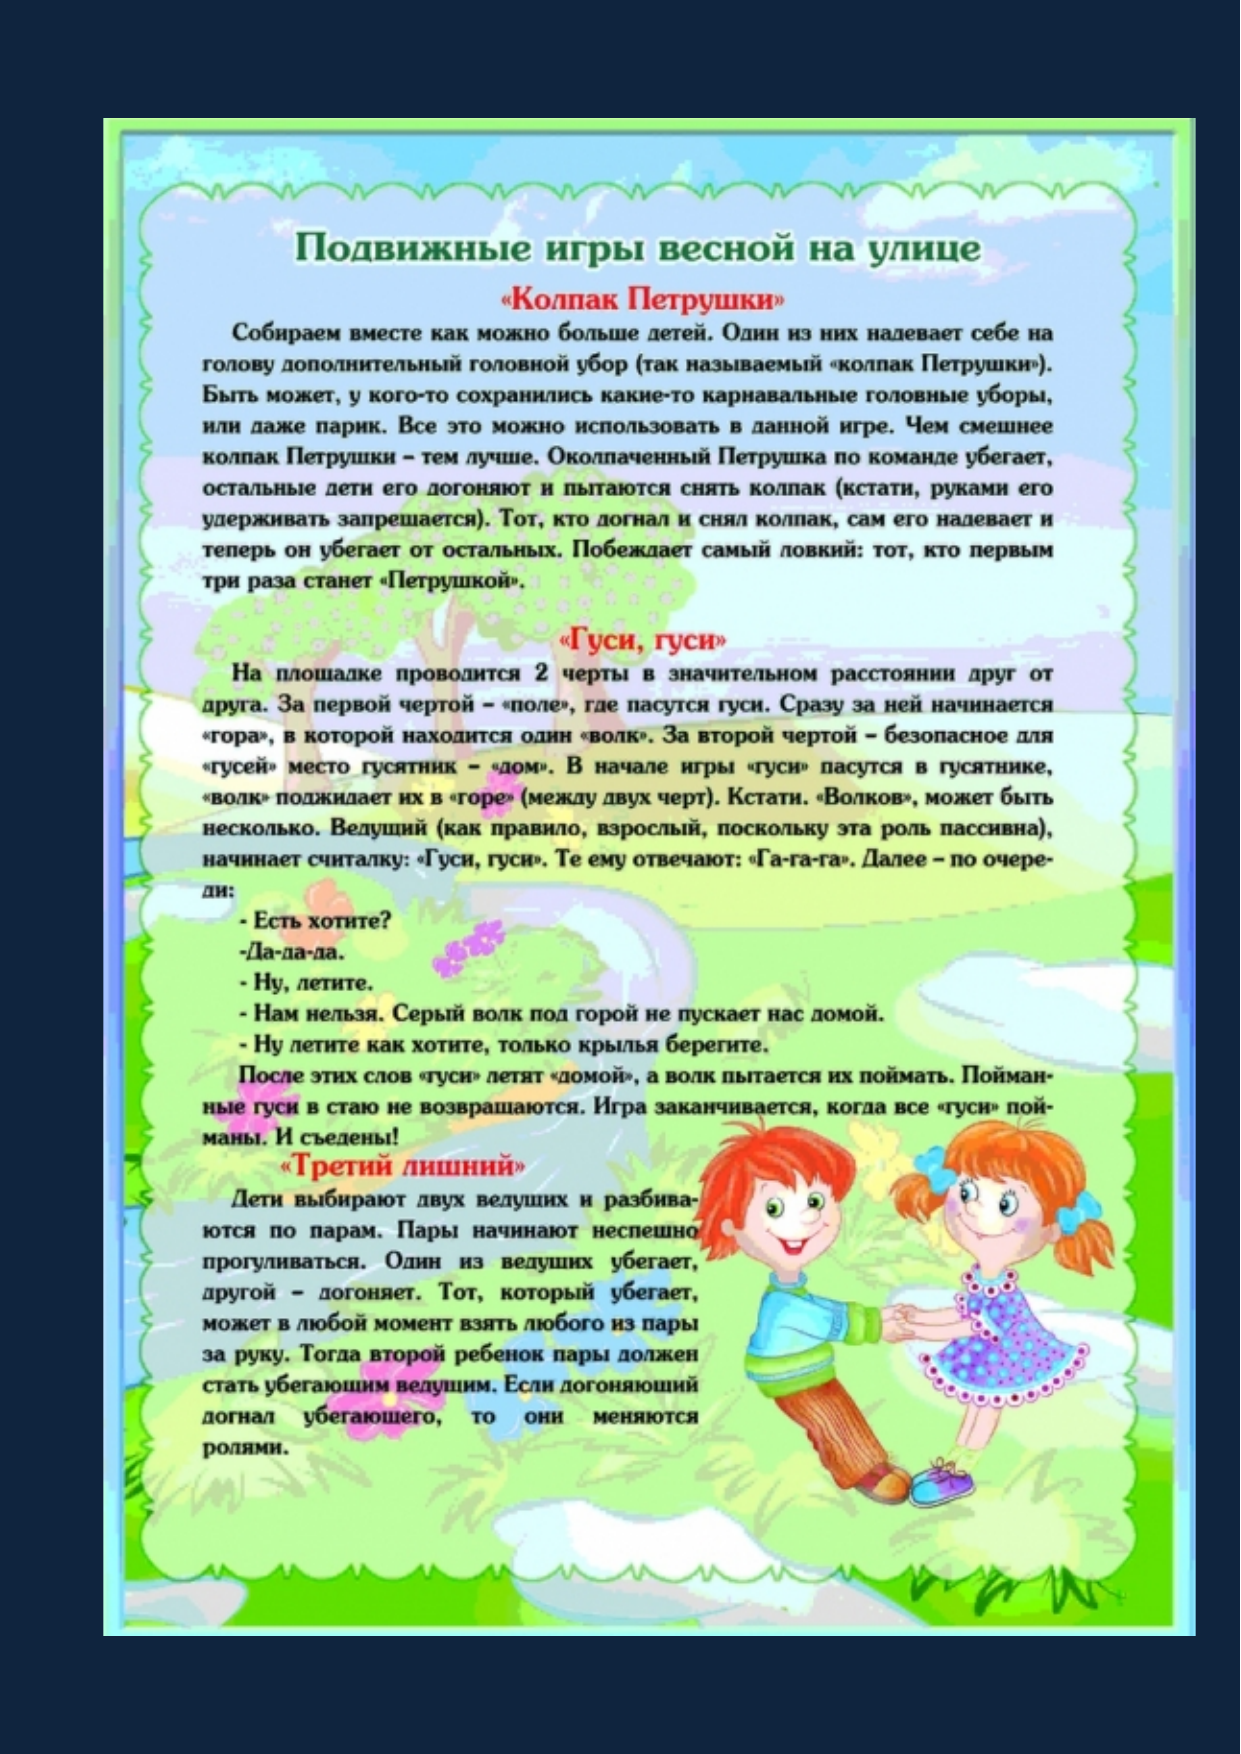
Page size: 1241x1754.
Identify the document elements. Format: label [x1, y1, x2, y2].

picture [103, 118, 1196, 1636]
